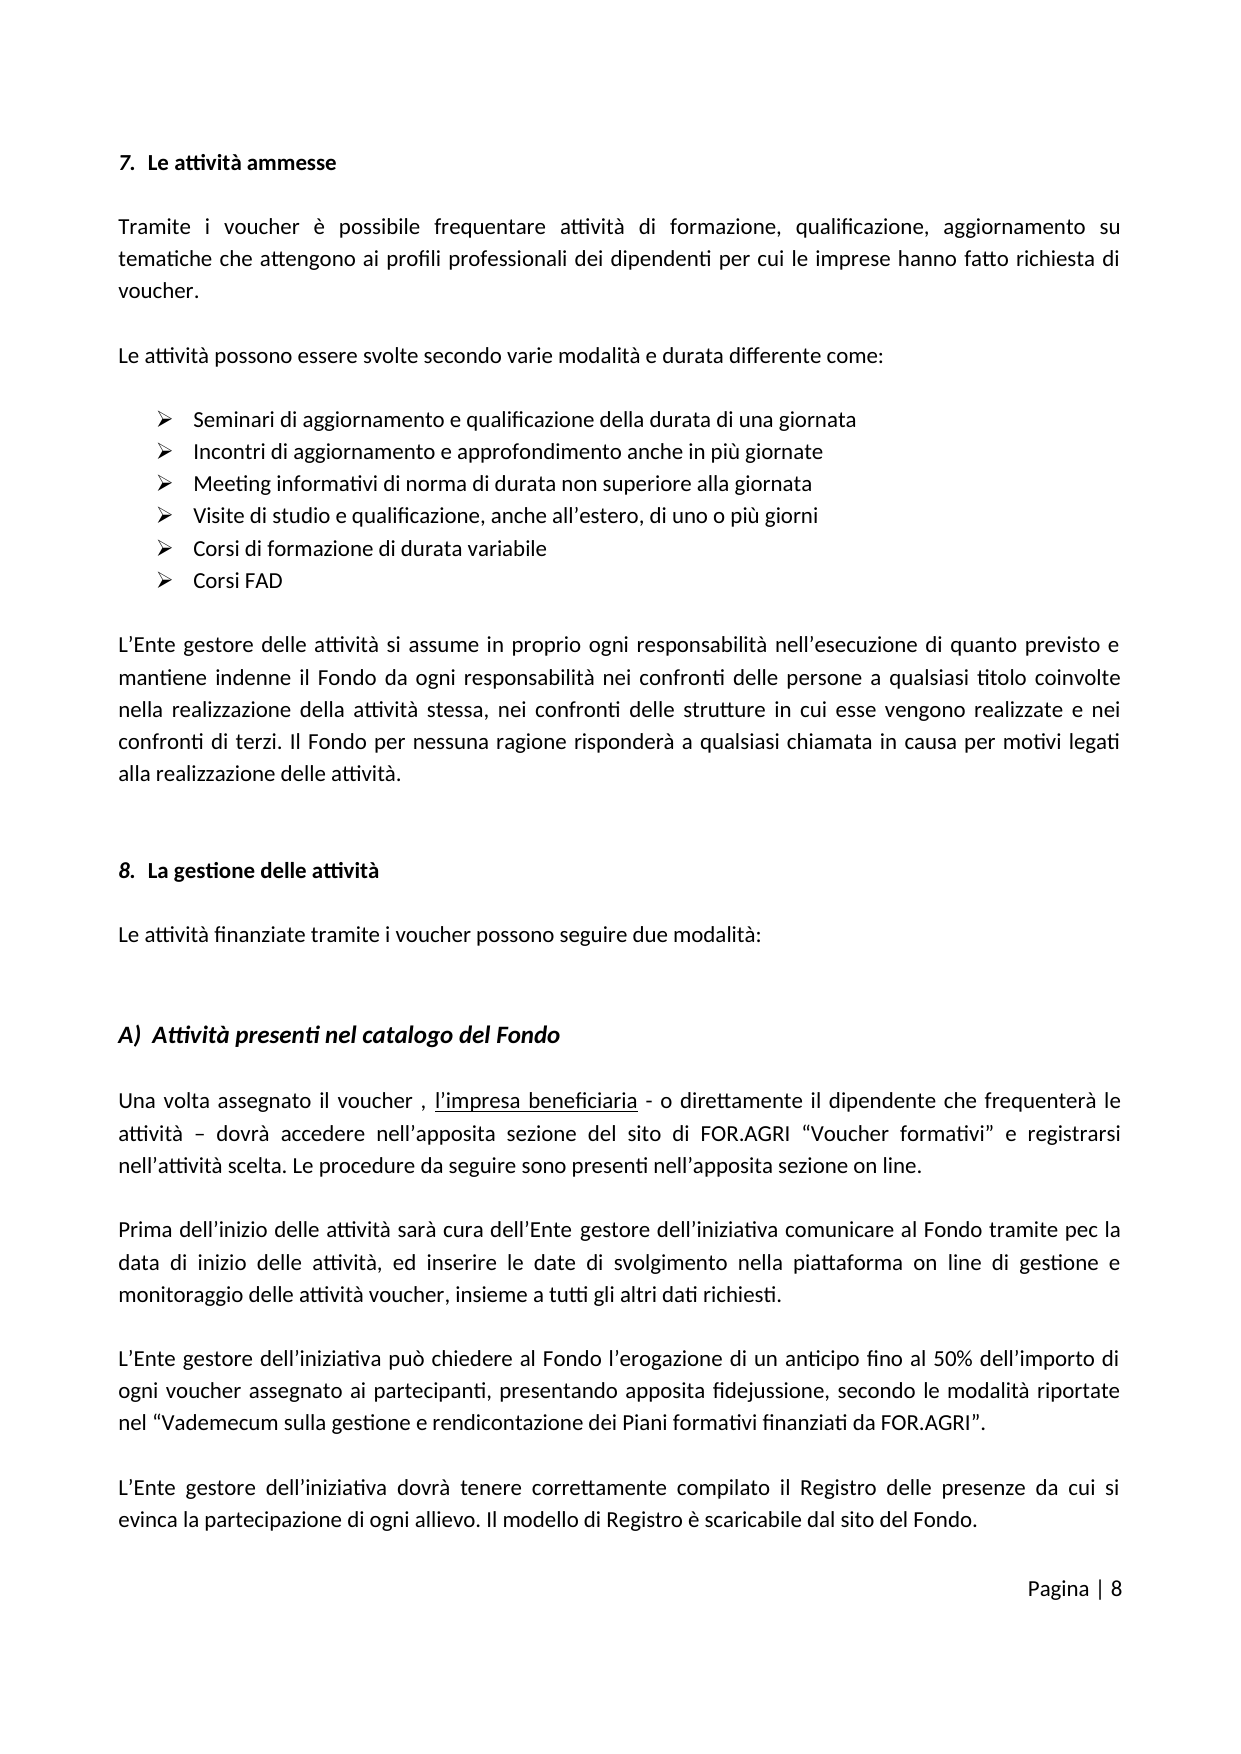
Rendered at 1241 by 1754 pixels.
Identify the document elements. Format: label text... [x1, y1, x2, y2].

list Corsi FAD [156, 566, 1122, 594]
list Le attività possono essere svolte secondo varie modalità e durata differente come: [118, 341, 1122, 369]
list La gestione delle attività [118, 856, 1122, 884]
list Le attività finanziate tramite i voucher possono seguire due modalità: [118, 920, 1122, 948]
list L’Ente gestore dell’iniziativa dovrà tenere correttamente compilato il Registro delle presenze da cui si evinca la partecipazione di ogni allievo. Il modello di Registro è scaricabile dal sito del Fondo. [118, 1473, 1122, 1533]
list L’Ente gestore dell’iniziativa può chiedere al Fondo l’erogazione di un anticipo fino al 50% dell’importo di ogni voucher assegnato ai partecipanti, presentando apposita fidejussione, secondo le modalità riportate nel “Vademecum sulla gestione e rendicontazione dei Piani formativi finanziati da FOR.AGRI”. [118, 1344, 1122, 1437]
list L’Ente gestore delle attività si assume in proprio ogni responsabilità nell’esecuzione di quanto previsto e mantiene indenne il Fondo da ogni responsabilità nei confronti delle persone a qualsiasi titolo coinvolte nella realizzazione della attività stessa, nei confronti delle strutture in cui esse vengono realizzate e nei confronti di terzi. Il Fondo per nessuna ragione risponderà a qualsiasi chiamata in causa per motivi legati alla realizzazione delle attività. [118, 630, 1122, 787]
list Meeting informativi di norma di durata non superiore alla giornata [156, 469, 1122, 497]
list A) Attività presenti nel catalogo del Fondo [118, 1019, 1122, 1050]
list Tramite i voucher è possibile frequentare attività di formazione, qualificazione, aggiornamento su tematiche che attengono ai profili professionali dei dipendenti per cui le imprese hanno fatto richiesta di voucher. [118, 212, 1122, 304]
list Incontri di aggiornamento e approfondimento anche in più giornate [156, 437, 1122, 465]
list Una volta assegnato il voucher , l’impresa beneficiaria - o direttamente il dipendente che frequenterà le attività – dovrà accedere nell’apposita sezione del sito di FOR.AGRI “Voucher formativi” e registrarsi nell’attività scelta. Le procedure da seguire sono presenti nell’apposita sezione on line. [118, 1087, 1122, 1179]
list Prima dell’inizio delle attività sarà cura dell’Ente gestore dell’iniziativa comunicare al Fondo tramite pec la data di inizio delle attività, ed inserire le date di svolgimento nella piattaforma on line di gestione e monitoraggio delle attività voucher, insieme a tutti gli altri dati richiesti. [118, 1215, 1122, 1308]
list Visite di studio e qualificazione, anche all’estero, di uno o più giorni [156, 502, 1122, 530]
list Le attività ammesse [118, 148, 1122, 176]
list Corsi di formazione di durata variabile [156, 534, 1122, 562]
list Seminari di aggiornamento e qualificazione della durata di una giornata [156, 405, 1122, 433]
